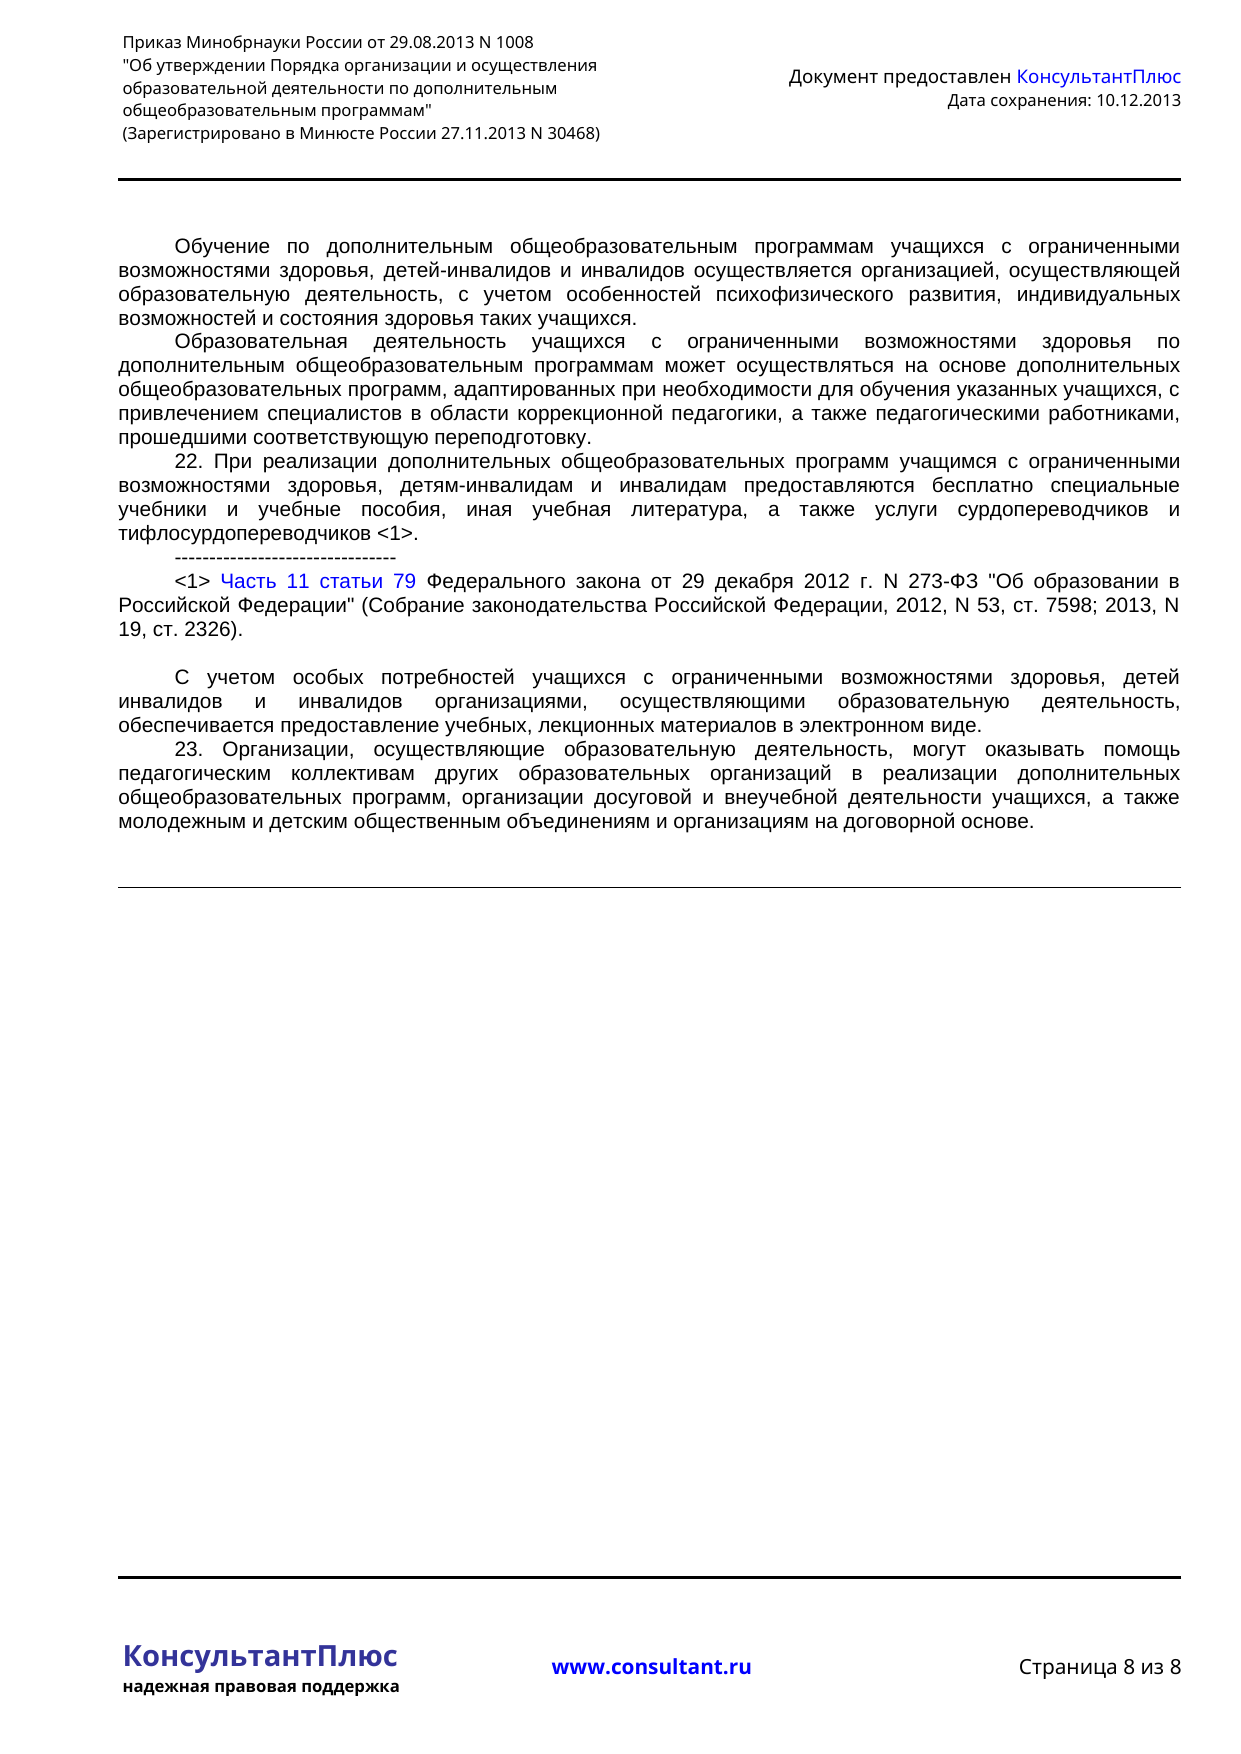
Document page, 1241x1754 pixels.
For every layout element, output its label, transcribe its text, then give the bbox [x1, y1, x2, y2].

text 23. Организации, осуществляющие образовательную деятельность, могут оказывать помощь педагогическим коллективам других образовательных организаций в реализации дополнительных общеобразовательных программ, организации досуговой и внеучебной деятельности учащихся, а также молодежным и детским общественным объединениям и организациям на договорной основе. [118, 737, 1181, 832]
text -------------------------------- [118, 545, 1181, 569]
text Обучение по дополнительным общеобразовательным программам учащихся с ограниченными возможностями здоровья, детей-инвалидов и инвалидов осуществляется организацией, осуществляющей образовательную деятельность, с учетом особенностей психофизического развития, индивидуальных возможностей и состояния здоровья таких учащихся. [118, 233, 1181, 329]
text С учетом особых потребностей учащихся с ограниченными возможностями здоровья, детей инвалидов и инвалидов организациями, осуществляющими образовательную деятельность, обеспечивается предоставление учебных, лекционных материалов в электронном виде. [118, 665, 1181, 737]
text 22. При реализации дополнительных общеобразовательных программ учащимся с ограниченными возможностями здоровья, детям-инвалидам и инвалидам предоставляются бесплатно специальные учебники и учебные пособия, иная учебная литература, а также услуги сурдопереводчиков и тифлосурдопереводчиков <1>. [118, 449, 1181, 545]
text Образовательная деятельность учащихся с ограниченными возможностями здоровья по дополнительным общеобразовательным программам может осуществляться на основе дополнительных общеобразовательных программ, адаптированных при необходимости для обучения указанных учащихся, с привлечением специалистов в области коррекционной педагогики, а также педагогическими работниками, прошедшими соответствующую переподготовку. [118, 329, 1181, 449]
text <1> Часть 11 статьи 79 Федерального закона от 29 декабря 2012 г. N 273-ФЗ "Об образовании в Российской Федерации" (Собрание законодательства Российской Федерации, 2012, N 53, ст. 7598; 2013, N 19, ст. 2326). [118, 569, 1181, 641]
